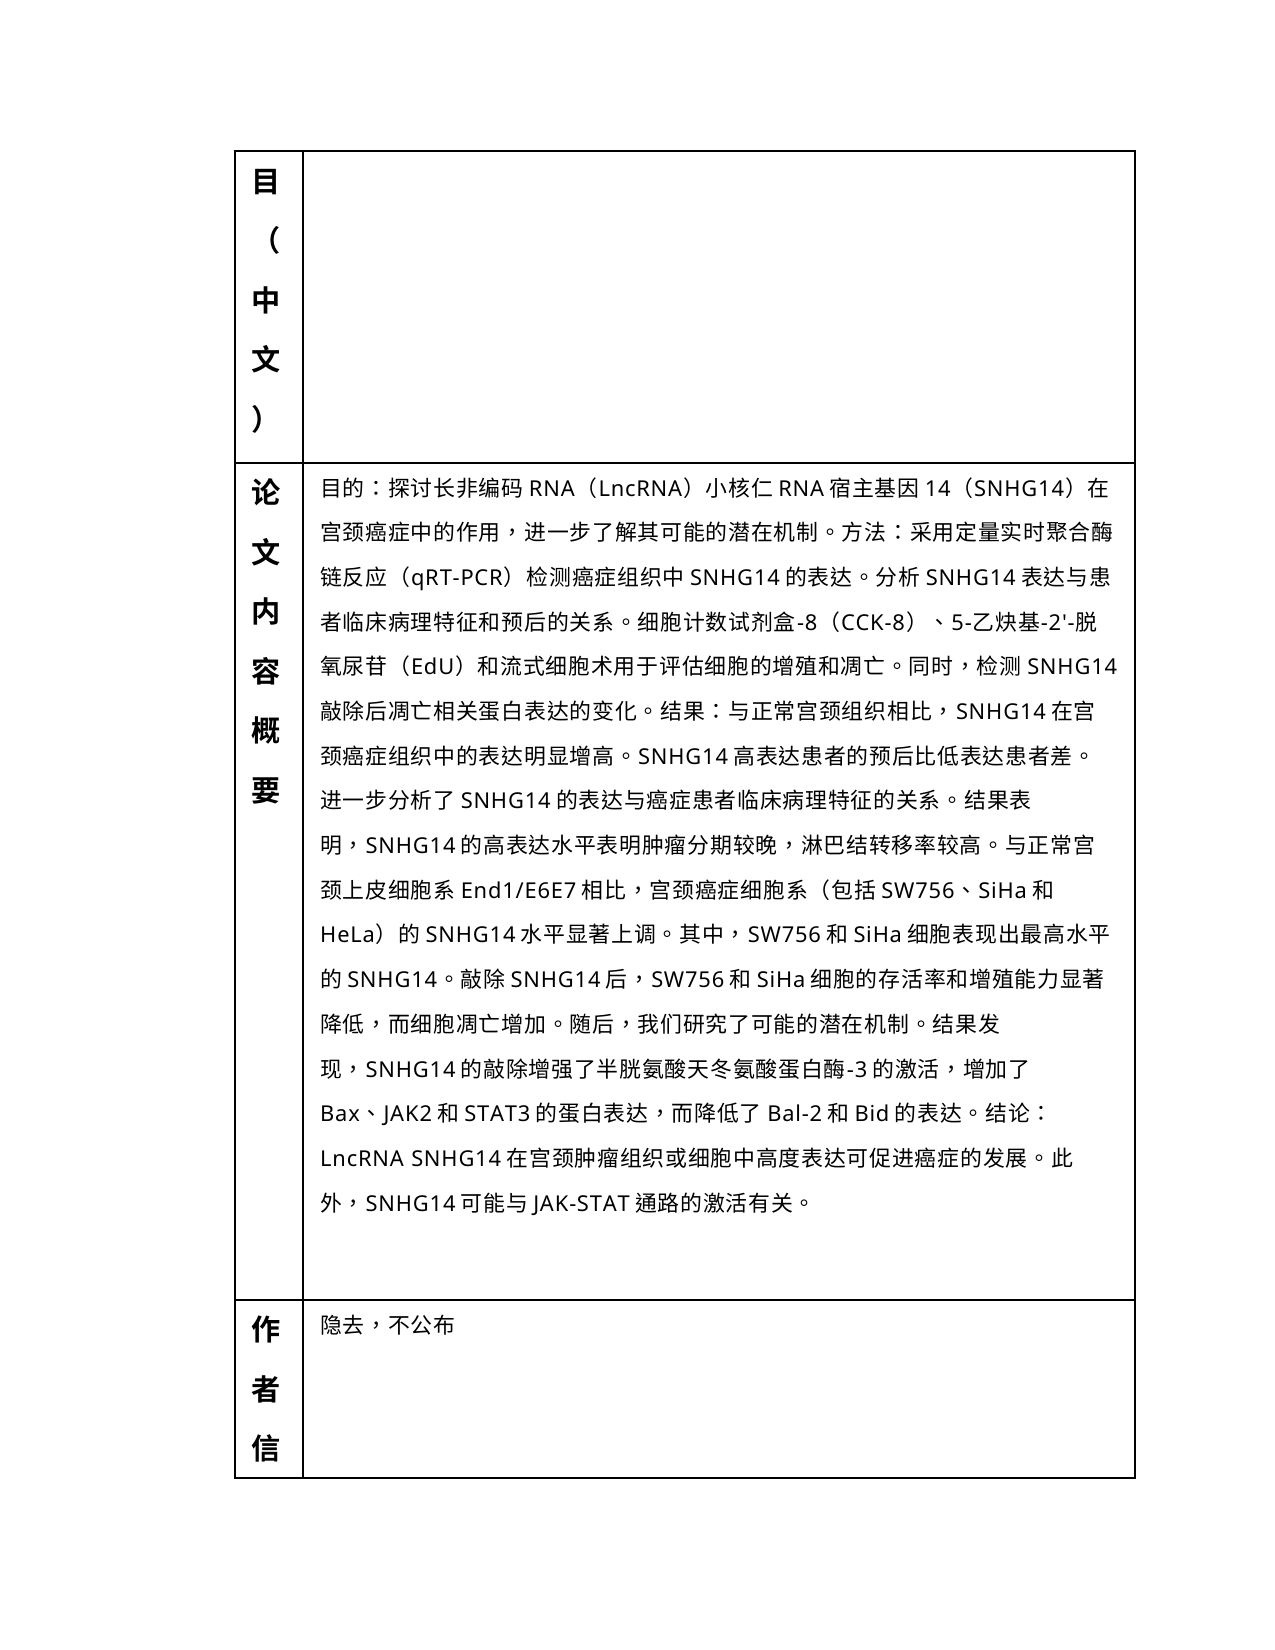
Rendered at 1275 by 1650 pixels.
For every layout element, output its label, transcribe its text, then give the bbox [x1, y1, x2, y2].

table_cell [304, 152, 1134, 462]
table_cell 目的：探讨长非编码RNA（LncRNA）小核仁RNA宿主基因14（SNHG14）在宫颈癌症中的作用，进一步了解其可能的潜在机制。方法：采用定量实时聚合酶链反应（qRT-PCR）检测癌症组织中SNHG14的表达。分析SNHG14表达与患者临床病理特征和预后的关系。细胞计数试剂盒-8（CCK-8）、5-乙炔基-2'-脱氧尿苷（EdU）和流式细胞术用于评估细胞的增殖和凋亡。同时，检测SNHG14敲除后凋亡相关蛋白表达的变化。结果：与正常宫颈组织相比，SNHG14在宫颈癌症组织中的表达明显增高。SNHG14高表达患者的预后比低表达患者差。进一步分析了SNHG14的表达与癌症患者临床病理特征的关系。结果表明，SNHG14的高表达水平表明肿瘤分期较晚，淋巴结转移率较高。与正常宫颈上皮细胞系End1/E6E7相比，宫颈癌症细胞系（包括SW756、SiHa和HeLa）的SNHG14水平显著上调。其中，SW756和SiHa细胞表现出最高水平的SNHG14。敲除SNHG14后，SW756和SiHa细胞的存活率和增殖能力显著降低，而细胞凋亡增加。随后，我们研究了可能的潜在机制。结果发现，SNHG14的敲除增强了半胱氨酸天冬氨酸蛋白酶-3的激活，增加了Bax、JAK2和STAT3的蛋白表达，而降低了Bal-2和Bid的表达。结论：LncRNA SNHG14在宫颈肿瘤组织或细胞中高度表达可促进癌症的发展。此外，SNHG14可能与JAK-STAT通路的激活有关。 [304, 464, 1134, 1299]
table_cell 隐去，不公布 [304, 1301, 1134, 1477]
table_cell 论文内容概要 [236, 464, 302, 1299]
table_cell 作者信息 [236, 1301, 302, 1477]
table_cell 论文题目（中文） [236, 152, 302, 462]
